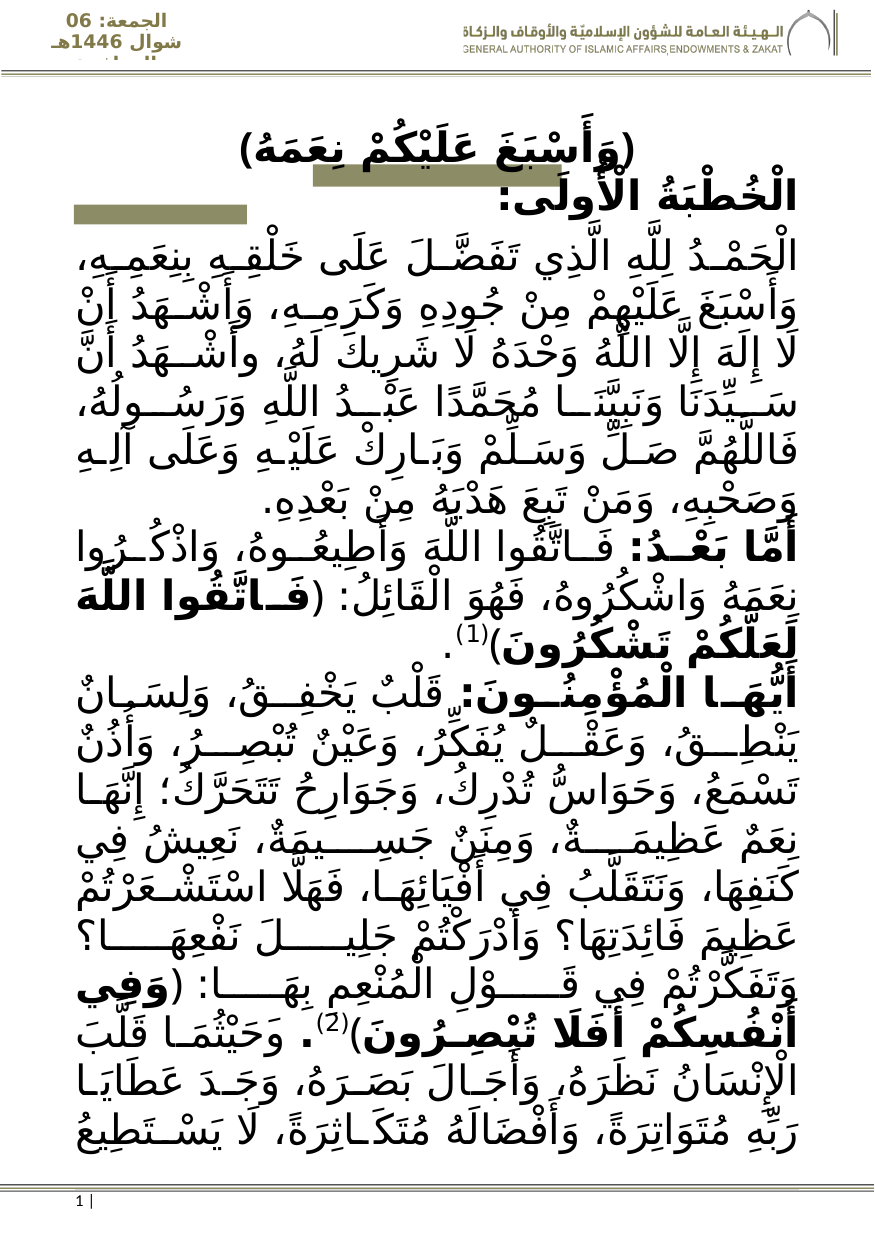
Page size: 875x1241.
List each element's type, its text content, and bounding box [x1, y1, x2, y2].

picture [0, 1184, 874, 1192]
picture [462, 9, 838, 57]
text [75, 669, 799, 1154]
text الْحَمْدُ لِلَّهِ الَّذِي تَفَضَّلَ عَلَى خَلْقِهِ بِنِعَمِهِ، وَأَسْبَغَ عَلَيْهِمْ مِنْ جُودِهِ وَكَرَمِهِ، وَأَشْهَدُ أَنْ لَا إِلَهَ إِلَّا اللَّهُ وَحْدَهُ لَا شَرِيكَ لَهُ، وأَشْهَدُ أَنَّ سَيِّدَنَا وَنَبِيَّنَا مُحَمَّدًا عَبْدُ اللَّهِ وَرَسُولُهُ، فَاللَّهُمَّ صَلِّ وَسَلِّمْ وَبَارِكْ عَلَيْهِ وَعَلَى آلِهِ وَصَحْبِهِ، وَمَنْ تَبِعَ هَدْيَهُ مِنْ بَعْدِهِ. [75, 232, 799, 523]
text الْخُطْبَةُ الْأُولَى: [75, 172, 799, 221]
picture [0, 70, 871, 77]
text ﴿وَأَسْبَغَ عَلَيْكُمْ نِعَمَهُ﴾ [75, 77, 799, 172]
text أَمَّا بَعْدُ: فَاتَّقُوا اللَّهَ وَأَطِيعُوهُ، وَاذْكُرُوا نِعَمَهُ وَاشْكُرُوهُ، فَهُوَ الْقَائِلُ: ﴿‌فَاتَّقُوا ‌اللَّهَ لَعَلَّكُمْ تَشْكُرُونَ﴾(). [75, 523, 799, 669]
